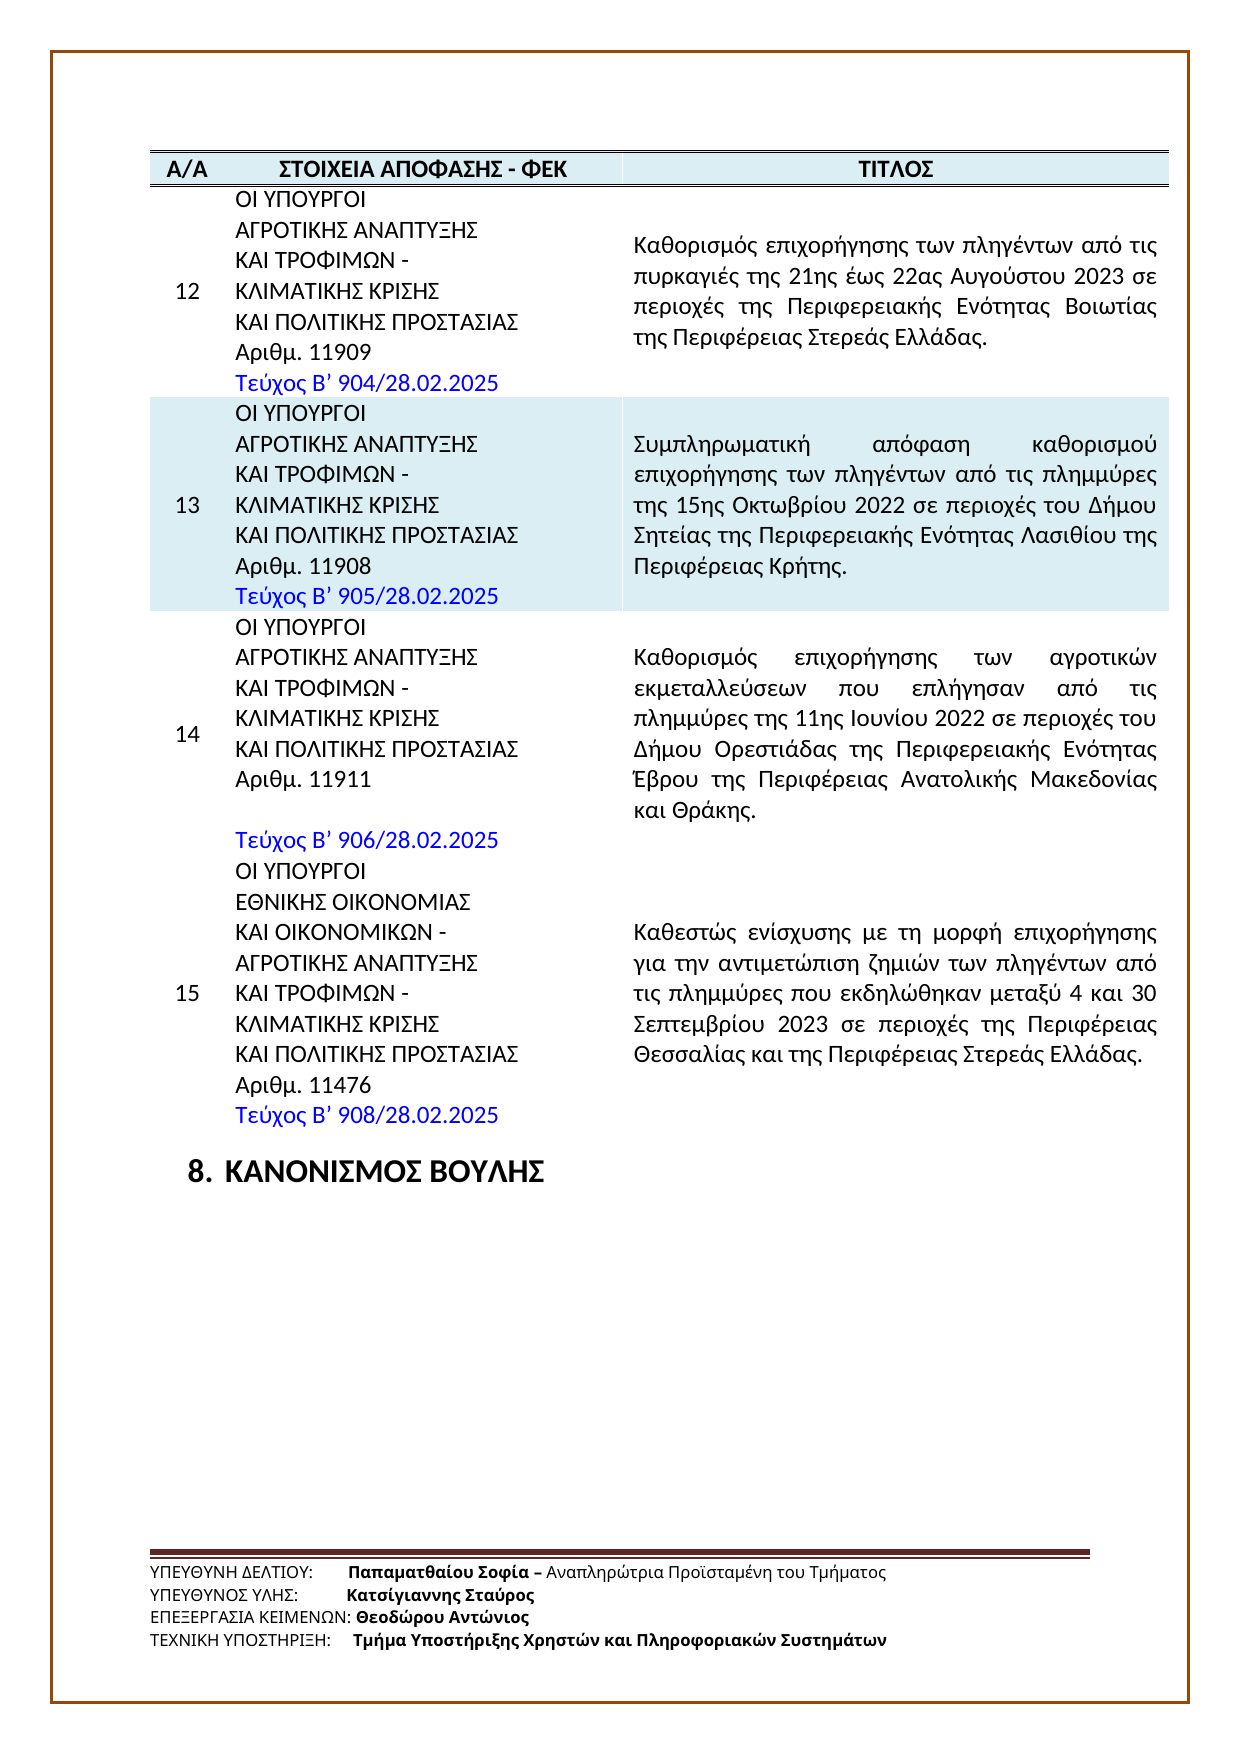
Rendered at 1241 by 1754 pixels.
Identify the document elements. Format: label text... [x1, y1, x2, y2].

table_cell ΟΙ ΥΠΟΥΡΓΟΙ ΑΓΡΟΤΙΚΗΣ ΑΝΑΠΤΥΞΗΣ ΚΑΙ ΤΡΟΦΙΜΩΝ - ΚΛΙΜΑΤΙΚΗΣ ΚΡΙΣΗΣ ΚΑΙ ΠΟΛΙΤΙΚΗΣ ΠΡΟΣΤΑΣΙΑΣ Αριθμ. 11908 Τεύχος B’ 905/28.02.2025 [224, 397, 622, 611]
table_cell ΟΙ ΥΠΟΥΡΓΟΙ ΑΓΡΟΤΙΚΗΣ ΑΝΑΠΤΥΞΗΣ ΚΑΙ ΤΡΟΦΙΜΩΝ - ΚΛΙΜΑΤΙΚΗΣ ΚΡΙΣΗΣ ΚΑΙ ΠΟΛΙΤΙΚΗΣ ΠΡΟΣΤΑΣΙΑΣ Αριθμ. 11909 Τεύχος B’ 904/28.02.2025 [224, 187, 622, 397]
table_cell 12 [150, 187, 224, 397]
table_header A/A [150, 153, 224, 184]
table_cell ΟΙ ΥΠΟΥΡΓΟΙ ΑΓΡΟΤΙΚΗΣ ΑΝΑΠΤΥΞΗΣ ΚΑΙ ΤΡΟΦΙΜΩΝ - ΚΛΙΜΑΤΙΚΗΣ ΚΡΙΣΗΣ ΚΑΙ ΠΟΛΙΤΙΚΗΣ ΠΡΟΣΤΑΣΙΑΣ Αριθμ. 11911 Τεύχος B’ 906/28.02.2025 [224, 611, 622, 855]
table_cell 13 [150, 397, 224, 611]
table_cell Καθεστώς ενίσχυσης με τη μορφή επιχορήγησης για την αντιμετώπιση ζημιών των πληγέντων από τις πλημμύρες που εκδηλώθηκαν μεταξύ 4 και 30 Σεπτεμβρίου 2023 σε περιοχές της Περιφέρειας Θεσσαλίας και της Περιφέρειας Στερεάς Ελλάδας. [623, 855, 1169, 1130]
table_cell Καθορισμός επιχορήγησης των αγροτικών εκμεταλλεύσεων που επλήγησαν από τις πλημμύρες της 11ης Ιουνίου 2022 σε περιοχές του Δήμου Ορεστιάδας της Περιφερειακής Ενότητας Έβρου της Περιφέρειας Ανατολικής Μακεδονίας και Θράκης. [623, 611, 1169, 855]
table_cell 15 [150, 855, 224, 1130]
table_cell Συμπληρωματική απόφαση καθορισμού επιχορήγησης των πληγέντων από τις πλημμύρες της 15ης Οκτωβρίου 2022 σε περιοχές του Δήμου Σητείας της Περιφερειακής Ενότητας Λασιθίου της Περιφέρειας Κρήτης. [623, 397, 1169, 611]
table_cell 14 [150, 611, 224, 855]
table_header ΣΤΟΙΧΕΙΑ ΑΠΟΦΑΣΗΣ - ΦΕΚ [224, 153, 622, 184]
table_cell Καθορισμός επιχορήγησης των πληγέντων από τις πυρκαγιές της 21ης έως 22ας Αυγούστου 2023 σε περιοχές της Περιφερειακής Ενότητας Βοιωτίας της Περιφέρειας Στερεάς Ελλάδας. [623, 187, 1169, 397]
table_cell ΟΙ ΥΠΟΥΡΓΟΙ ΕΘΝΙΚΗΣ ΟΙΚΟΝΟΜΙΑΣ ΚΑΙ ΟΙΚΟΝΟΜΙΚΩΝ - ΑΓΡΟΤΙΚΗΣ ΑΝΑΠΤΥΞΗΣ ΚΑΙ ΤΡΟΦΙΜΩΝ - ΚΛΙΜΑΤΙΚΗΣ ΚΡΙΣΗΣ ΚΑΙ ΠΟΛΙΤΙΚΗΣ ΠΡΟΣΤΑΣΙΑΣ Αριθμ. 11476 Τεύχος B’ 908/28.02.2025 [224, 855, 622, 1130]
subtitle ΚΑΝΟΝΙΣMΟΣ ΒΟΥΛΗΣ [187, 1150, 1053, 1191]
table_header ΤΙΤΛΟΣ [623, 153, 1169, 184]
